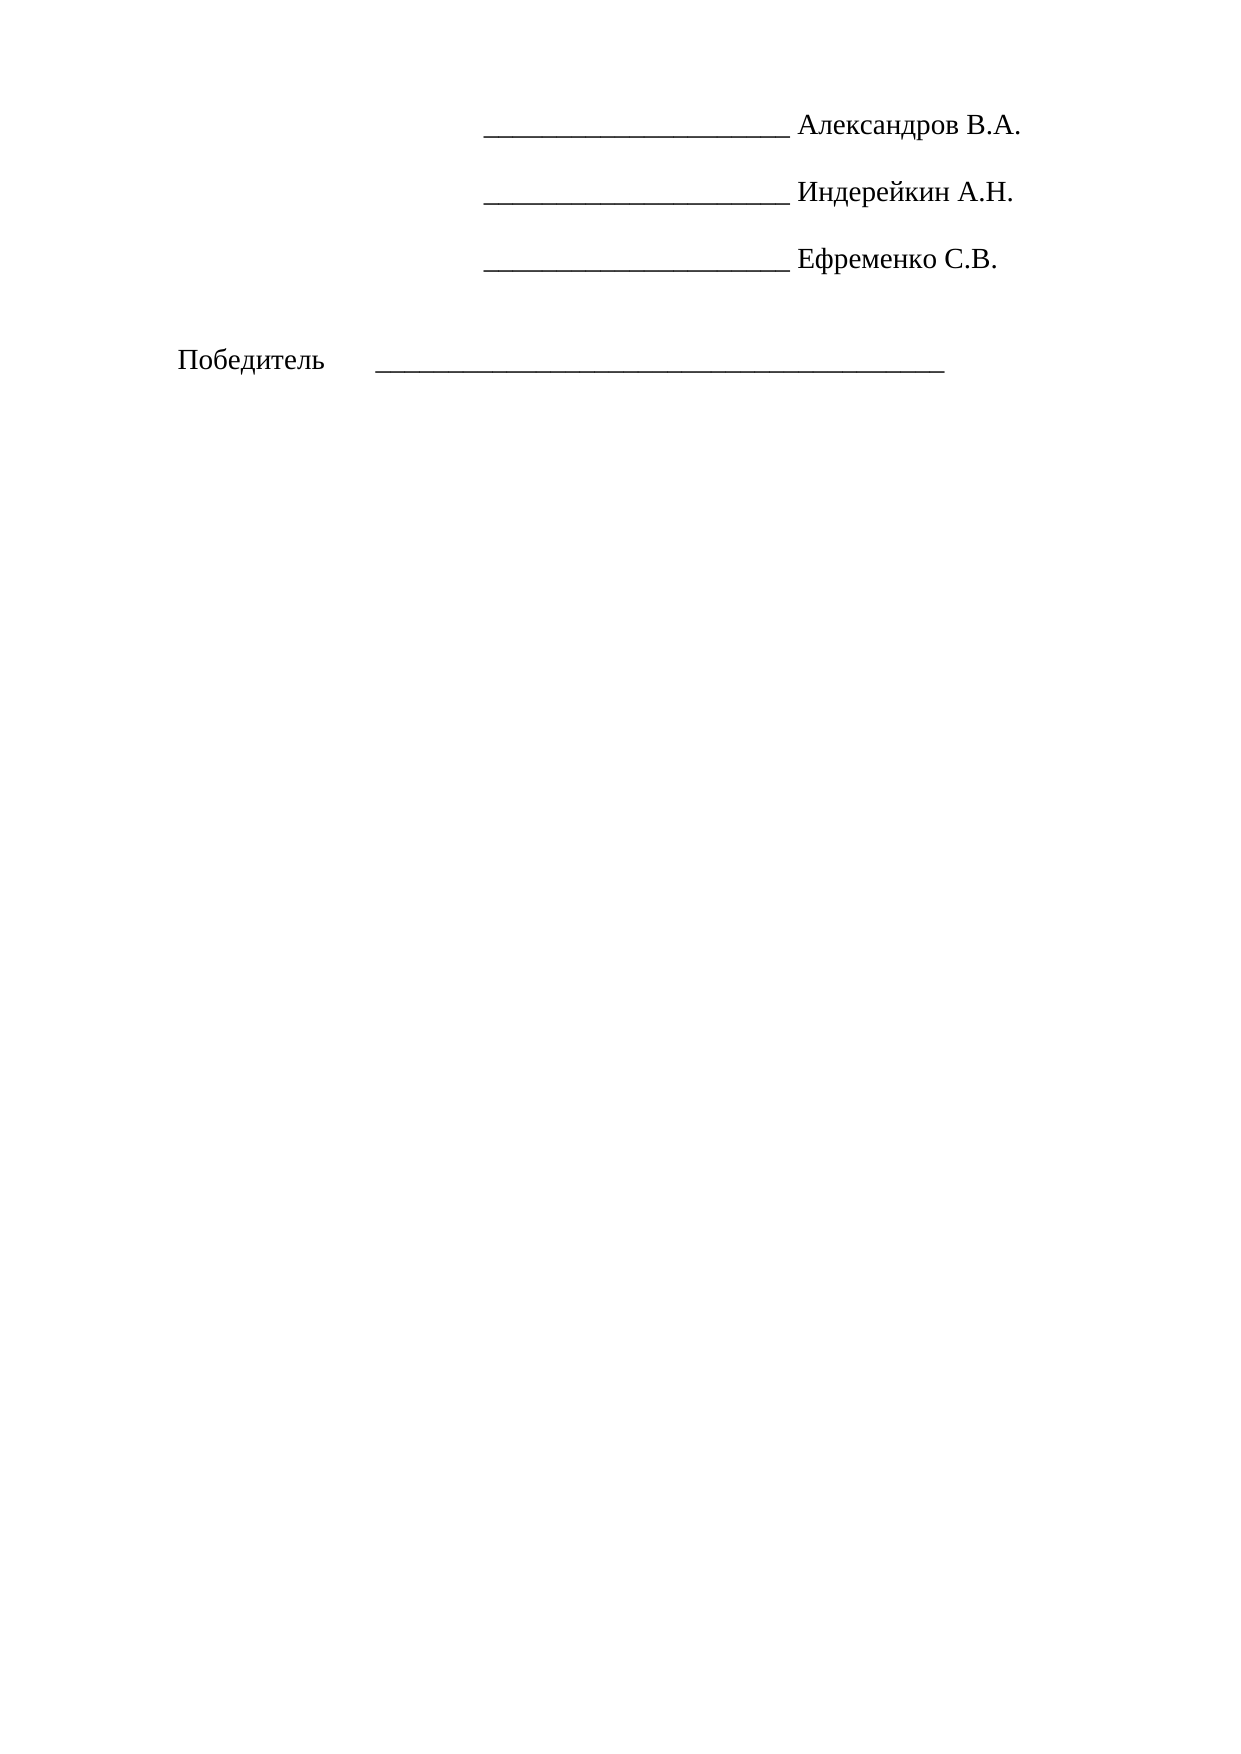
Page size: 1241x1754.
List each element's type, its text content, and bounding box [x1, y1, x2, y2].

text Победитель _______________________________________ [177, 342, 1152, 376]
text _____________________ Александров В.А. [177, 107, 1152, 141]
text _____________________ Индерейкин А.Н. [177, 174, 1152, 208]
text _____________________ Ефременко С.В. [177, 242, 1152, 275]
